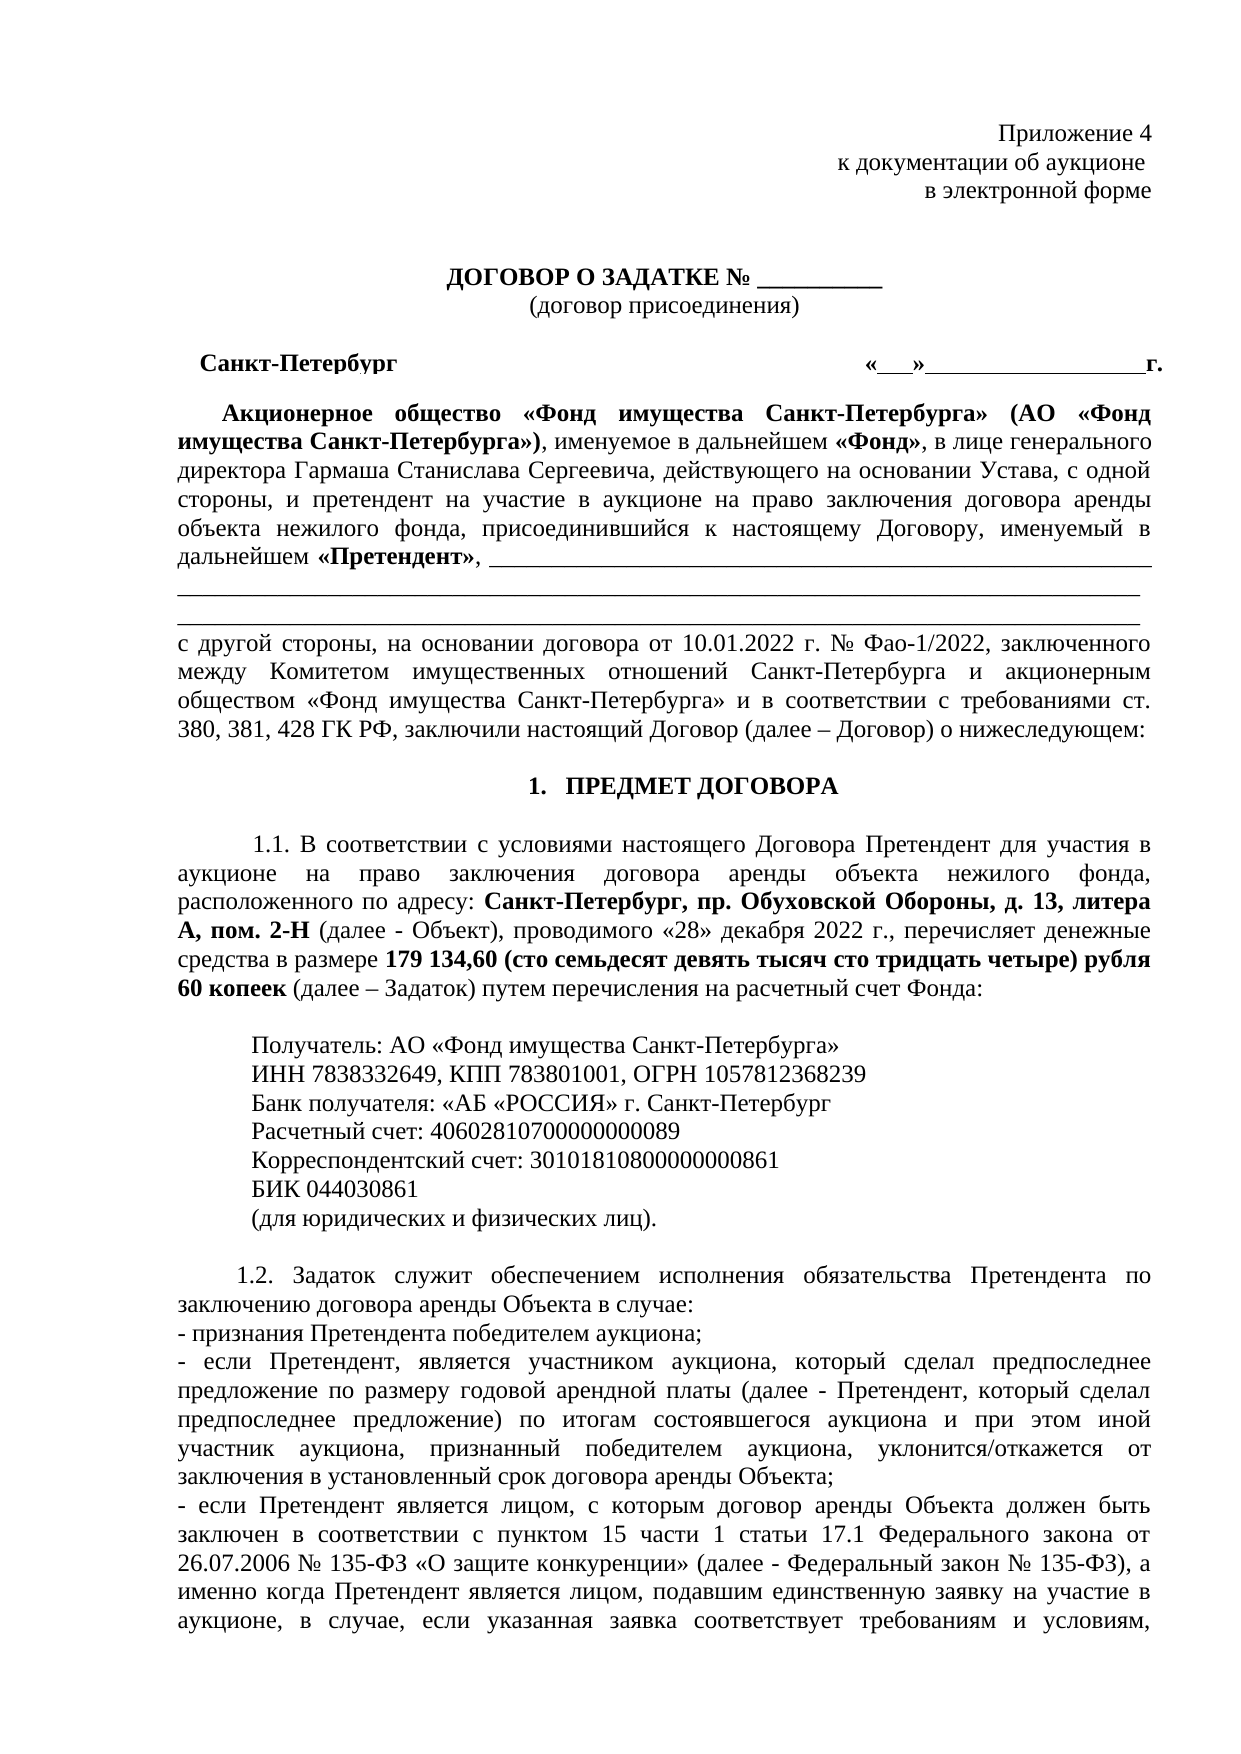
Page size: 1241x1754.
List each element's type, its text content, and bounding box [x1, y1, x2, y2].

text - признания Претендента победителем аукциона; [177, 1318, 1152, 1346]
text Приложение 4 [177, 118, 1152, 147]
text Акционерное общество «Фонд имущества Санкт-Петербурга» (АО «Фонд имущества Санкт-Петербурга»), именуемое в дальнейшем «Фонд», в лице генерального директора Гармаша Станислава Сергеевича, действующего на основании Устава, с одной стороны, и претендент на участие в аукционе на право заключения договора аренды объекта нежилого фонда, присоединившийся к настоящему Договору, именуемый в дальнейшем «Претендент», _____________________________________________________ __________________________________________________________________________________________________________________________________________________________ [177, 398, 1152, 628]
text Получатель: АО «Фонд имущества Санкт-Петербурга» [251, 1030, 1152, 1059]
table_header « » г. [633, 348, 1182, 374]
text (для юридических и физических лиц). [251, 1203, 1152, 1231]
text ИНН 7838332649, КПП 783801001, ОГРН 1057812368239 [251, 1059, 1152, 1088]
text (договор присоединения) [177, 291, 1152, 319]
text Банк получателя: «АБ «РОССИЯ» г. Санкт-Петербург [251, 1088, 1152, 1116]
text с другой стороны, на основании договора от 10.01.2022 г. № Фао-1/2022, заключенного между Комитетом имущественных отношений Санкт-Петербурга и акционерным обществом «Фонд имущества Санкт-Петербурга» и в соответствии с требованиями ст. 380, 381, 428 ГК РФ, заключили настоящий Договор (далее – Договор) о нижеследующем: [177, 628, 1152, 743]
text к документации об аукционе в электронной форме [177, 147, 1152, 204]
list ПРЕДМЕТ ДОГОВОРА [215, 771, 1152, 800]
text 1.2. Задаток служит обеспечением исполнения обязательства Претендента по заключению договора аренды Объекта в случае: [177, 1260, 1152, 1318]
table_header Санкт-Петербург [189, 348, 632, 374]
text ДОГОВОР О ЗАДАТКЕ № __________ [177, 262, 1152, 291]
text 1.1. В соответствии с условиями настоящего Договора Претендент для участия в аукционе на право заключения договора аренды объекта нежилого фонда, расположенного по адресу: Санкт-Петербург, пр. Обуховской Обороны, д. 13, литера А, пом. 2-Н (далее - Объект), проводимого «28» декабря 2022 г., перечисляет денежные средства в размере 179 134,60 (сто семьдесят девять тысяч сто тридцать четыре) рубля 60 копеек (далее – Задаток) путем перечисления на расчетный счет Фонда: [177, 829, 1152, 1001]
text - если Претендент, является участником аукциона, который сделал предпоследнее предложение по размеру годовой арендной платы (далее - Претендент, который сделал предпоследнее предложение) по итогам состоявшегося аукциона и при этом иной участник аукциона, признанный победителем аукциона, уклонится/откажется от заключения в установленный срок договора аренды Объекта; [177, 1346, 1152, 1490]
text БИК 044030861 [251, 1174, 1152, 1203]
text Корреспондентский счет: 30101810800000000861 [251, 1145, 1152, 1174]
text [177, 1490, 1152, 1634]
text Расчетный счет: 40602810700000000089 [251, 1116, 1152, 1145]
